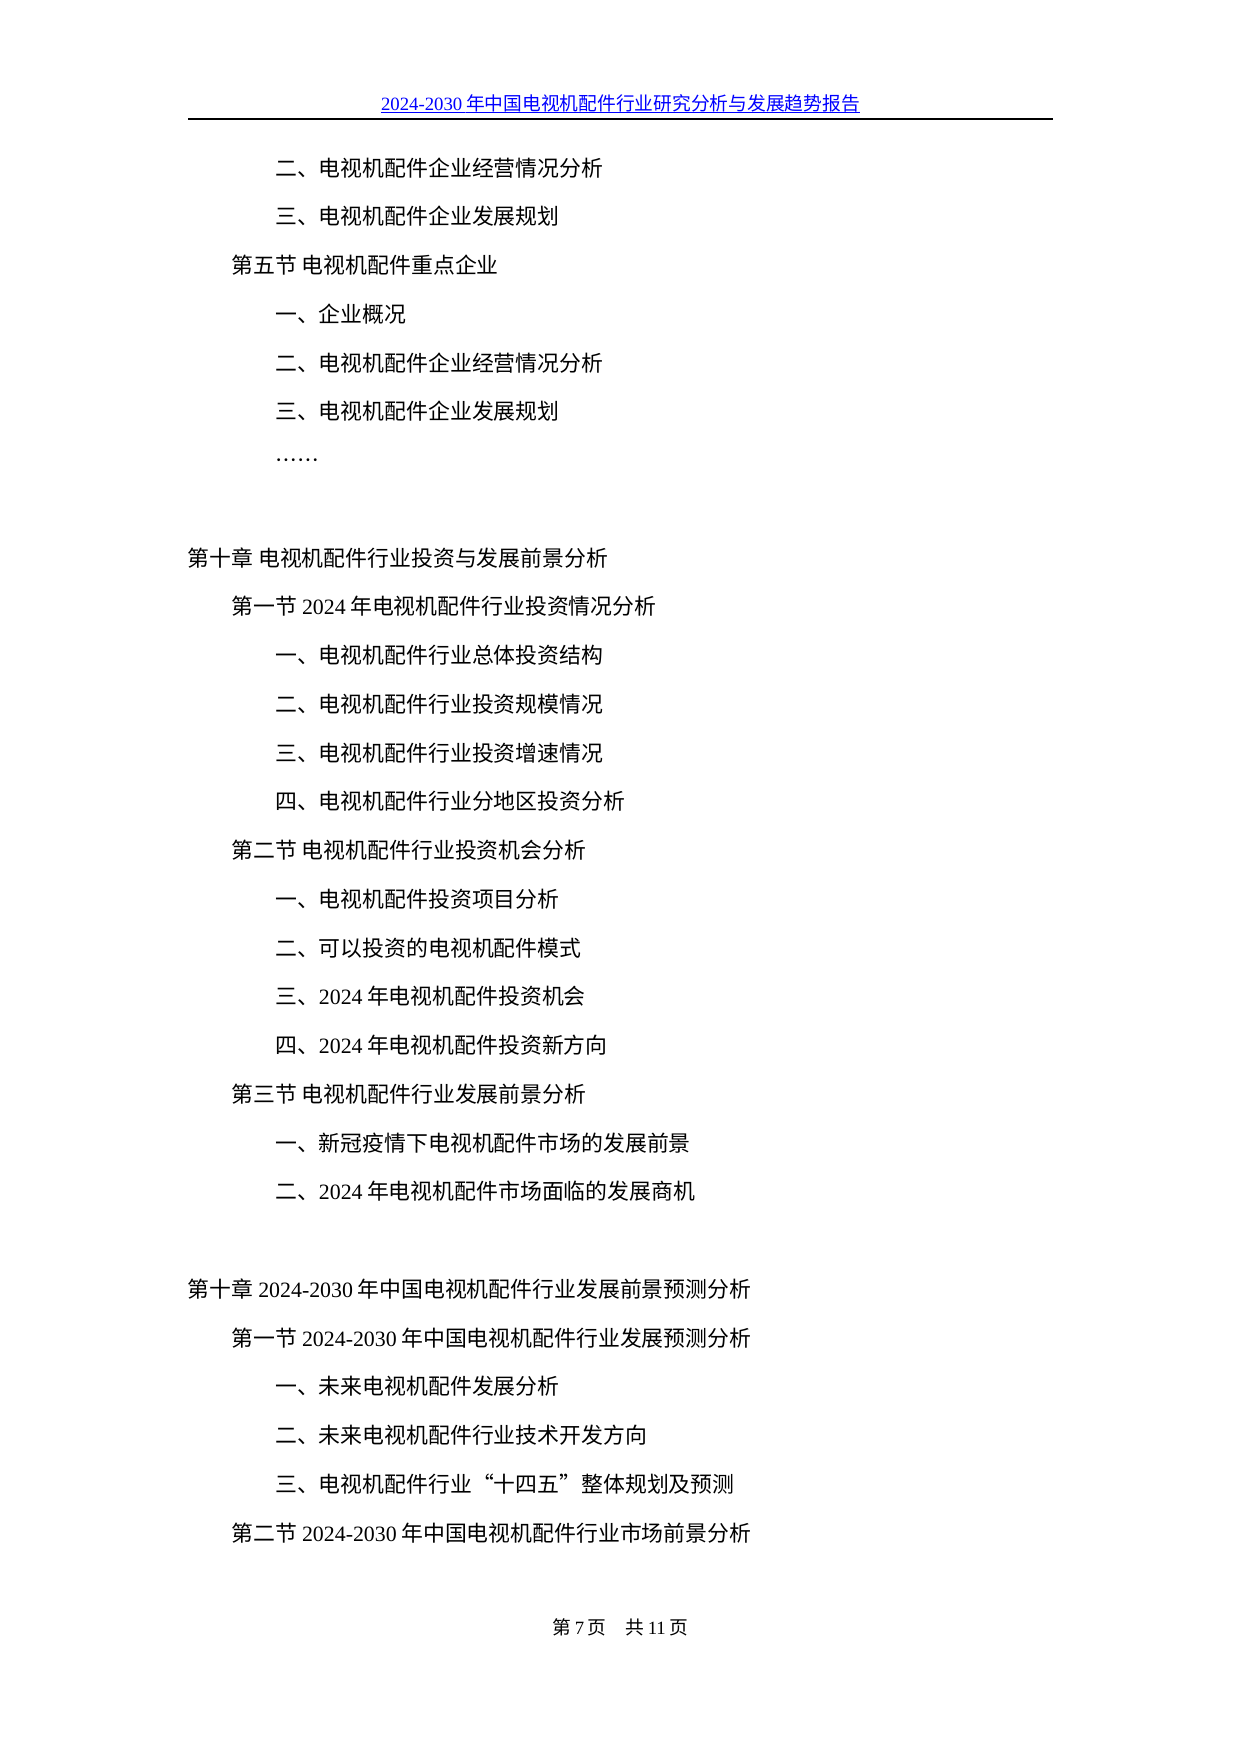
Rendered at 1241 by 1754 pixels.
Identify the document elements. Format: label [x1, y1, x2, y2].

text [187, 150, 1053, 1548]
